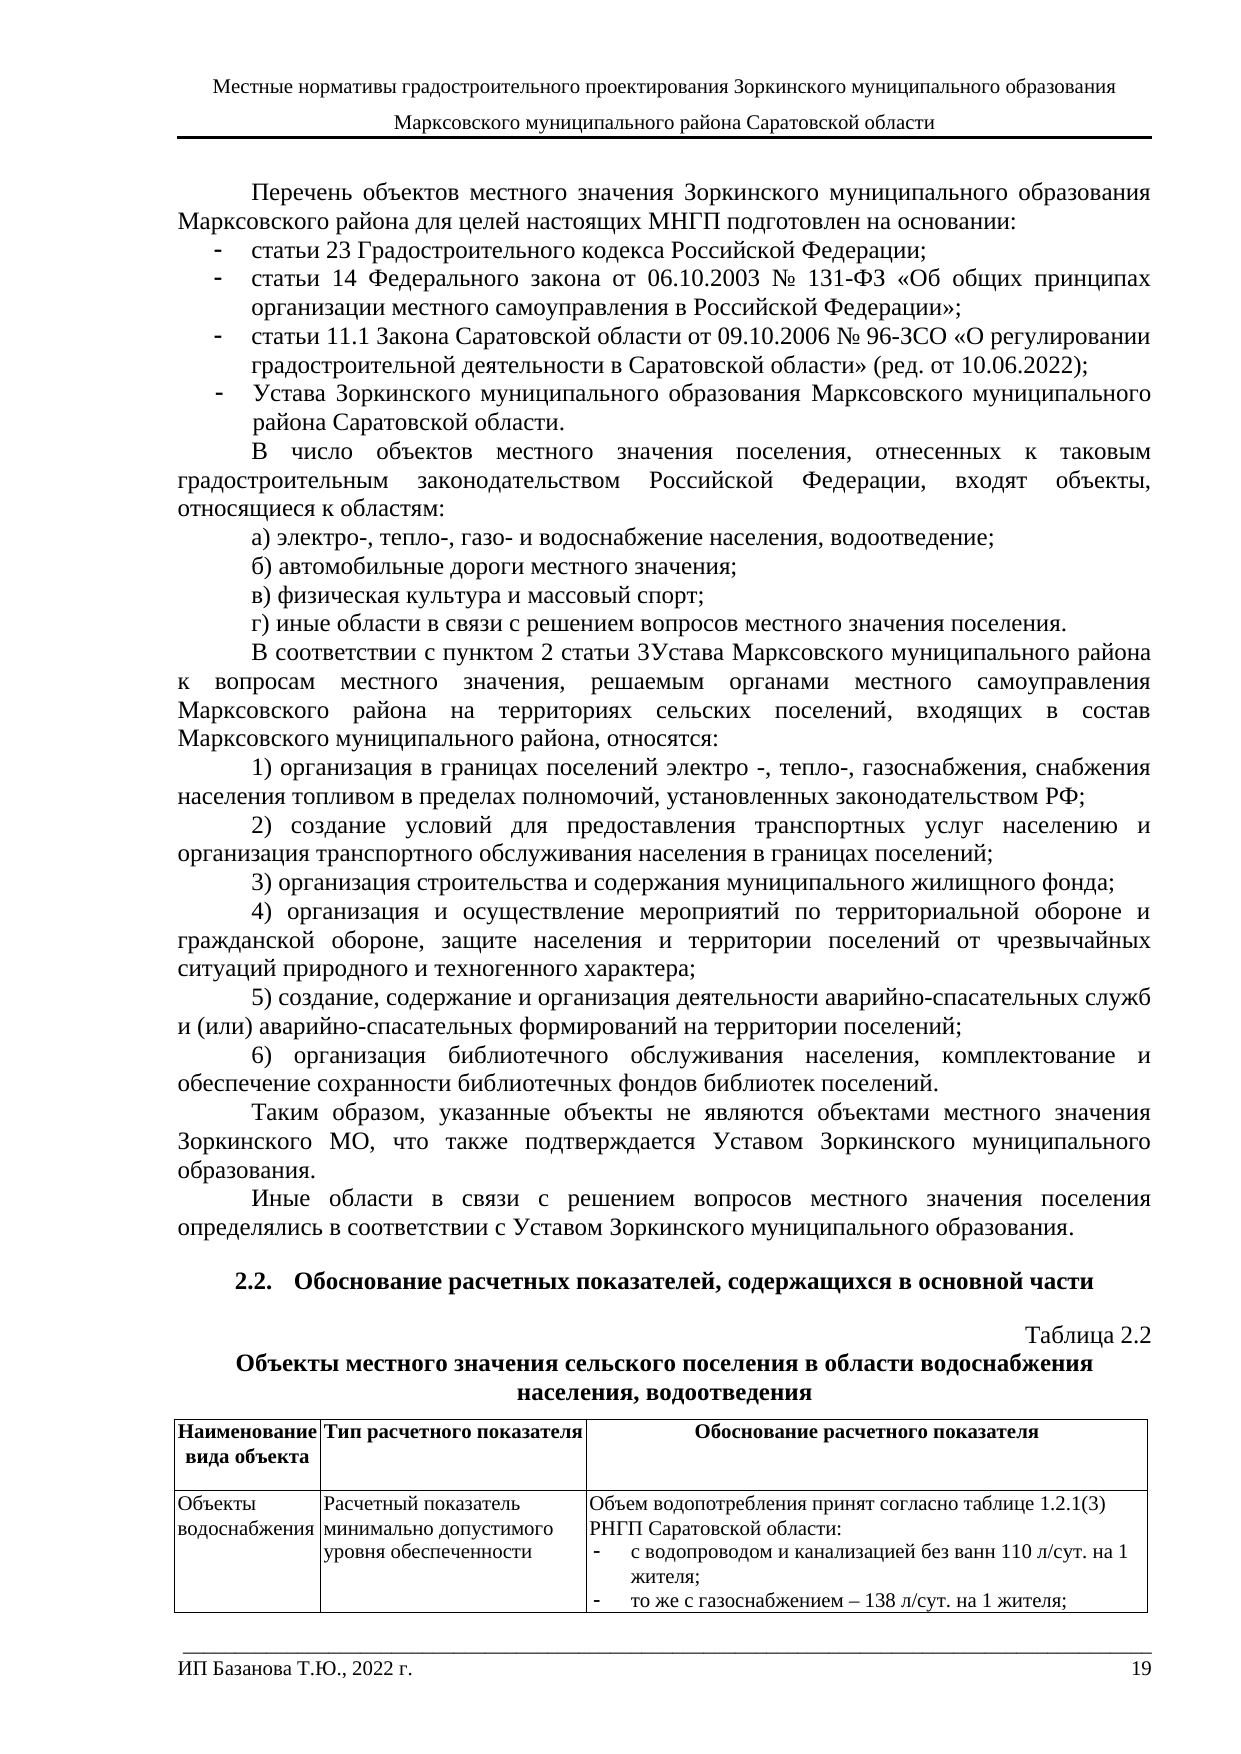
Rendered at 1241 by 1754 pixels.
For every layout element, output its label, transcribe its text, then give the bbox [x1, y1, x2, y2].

text в) физическая культура и массовый спорт; [177, 580, 1152, 608]
list статьи 11.1 Закона Саратовской области от 09.10.2006 № 96-ЗСО «О регулировании градостроительной деятельности в Саратовской области» (ред. от 10.06.2022); [213, 321, 1152, 378]
text Таблица 2.2 [177, 1320, 1152, 1348]
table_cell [587, 1491, 1147, 1612]
list Устава Зоркинского муниципального образования Марксовского муниципального района Саратовской области. [215, 378, 1152, 436]
table_header Наименование вида объекта [175, 1420, 320, 1490]
text 3) организация строительства и содержания муниципального жилищного фонда; [177, 867, 1152, 896]
text 5) создание, содержание и организация деятельности аварийно-спасательных служб и (или) аварийно-спасательных формирований на территории поселений; [177, 982, 1152, 1040]
subtitle Объекты местного значения сельского поселения в области водоснабжения населения, водоотведения [177, 1348, 1152, 1406]
list статьи 23 Градостроительного кодекса Российской Федерации; [213, 235, 1152, 263]
text 6) организация библиотечного обслуживания населения, комплектование и обеспечение сохранности библиотечных фондов библиотек поселений. [177, 1040, 1152, 1097]
table_header Тип расчетного показателя [321, 1420, 586, 1490]
subtitle Обоснование расчетных показателей, содержащихся в основной части [177, 1266, 1152, 1295]
text В число объектов местного значения поселения, отнесенных к таковым градостроительным законодательством Российской Федерации, входят объекты, относящиеся к областям: [177, 436, 1152, 522]
text Иные области в связи с решением вопросов местного значения поселения определялись в соответствии с Уставом Зоркинского муниципального образования. [177, 1183, 1152, 1241]
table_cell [321, 1491, 586, 1612]
text 2) создание условий для предоставления транспортных услуг населению и организация транспортного обслуживания населения в границах поселений; [177, 810, 1152, 867]
text г) иные области в связи с решением вопросов местного значения поселения. [177, 608, 1152, 637]
table_cell Объекты водоснабжения [175, 1491, 320, 1612]
text В соответствии с пунктом 2 статьи 3Устава Марксовского муниципального района к вопросам местного значения, решаемым органами местного самоуправления Марксовского района на территориях сельских поселений, входящих в состав Марксовского муниципального района, относятся: [177, 637, 1152, 752]
table_header Обоснование расчетного показателя [587, 1420, 1147, 1490]
text Перечень объектов местного значения Зоркинского муниципального образования Марксовского района для целей настоящих МНГП подготовлен на основании: [177, 177, 1152, 235]
text а) электро-, тепло-, газо- и водоснабжение населения, водоотведение; [177, 522, 1152, 551]
list статьи 14 Федерального закона от 06.10.2003 № 131-ФЗ «Об общих принципах организации местного самоуправления в Российской Федерации»; [213, 263, 1152, 321]
text 4) организация и осуществление мероприятий по территориальной обороне и гражданской обороне, защите населения и территории поселений от чрезвычайных ситуаций природного и техногенного характера; [177, 896, 1152, 982]
text б) автомобильные дороги местного значения; [177, 551, 1152, 580]
text Таким образом, указанные объекты не являются объектами местного значения Зоркинского МО, что также подтверждается Уставом Зоркинского муниципального образования. [177, 1097, 1152, 1183]
text 1) организация в границах поселений электро -, тепло-, газоснабжения, снабжения населения топливом в пределах полномочий, установленных законодательством РФ; [177, 752, 1152, 810]
